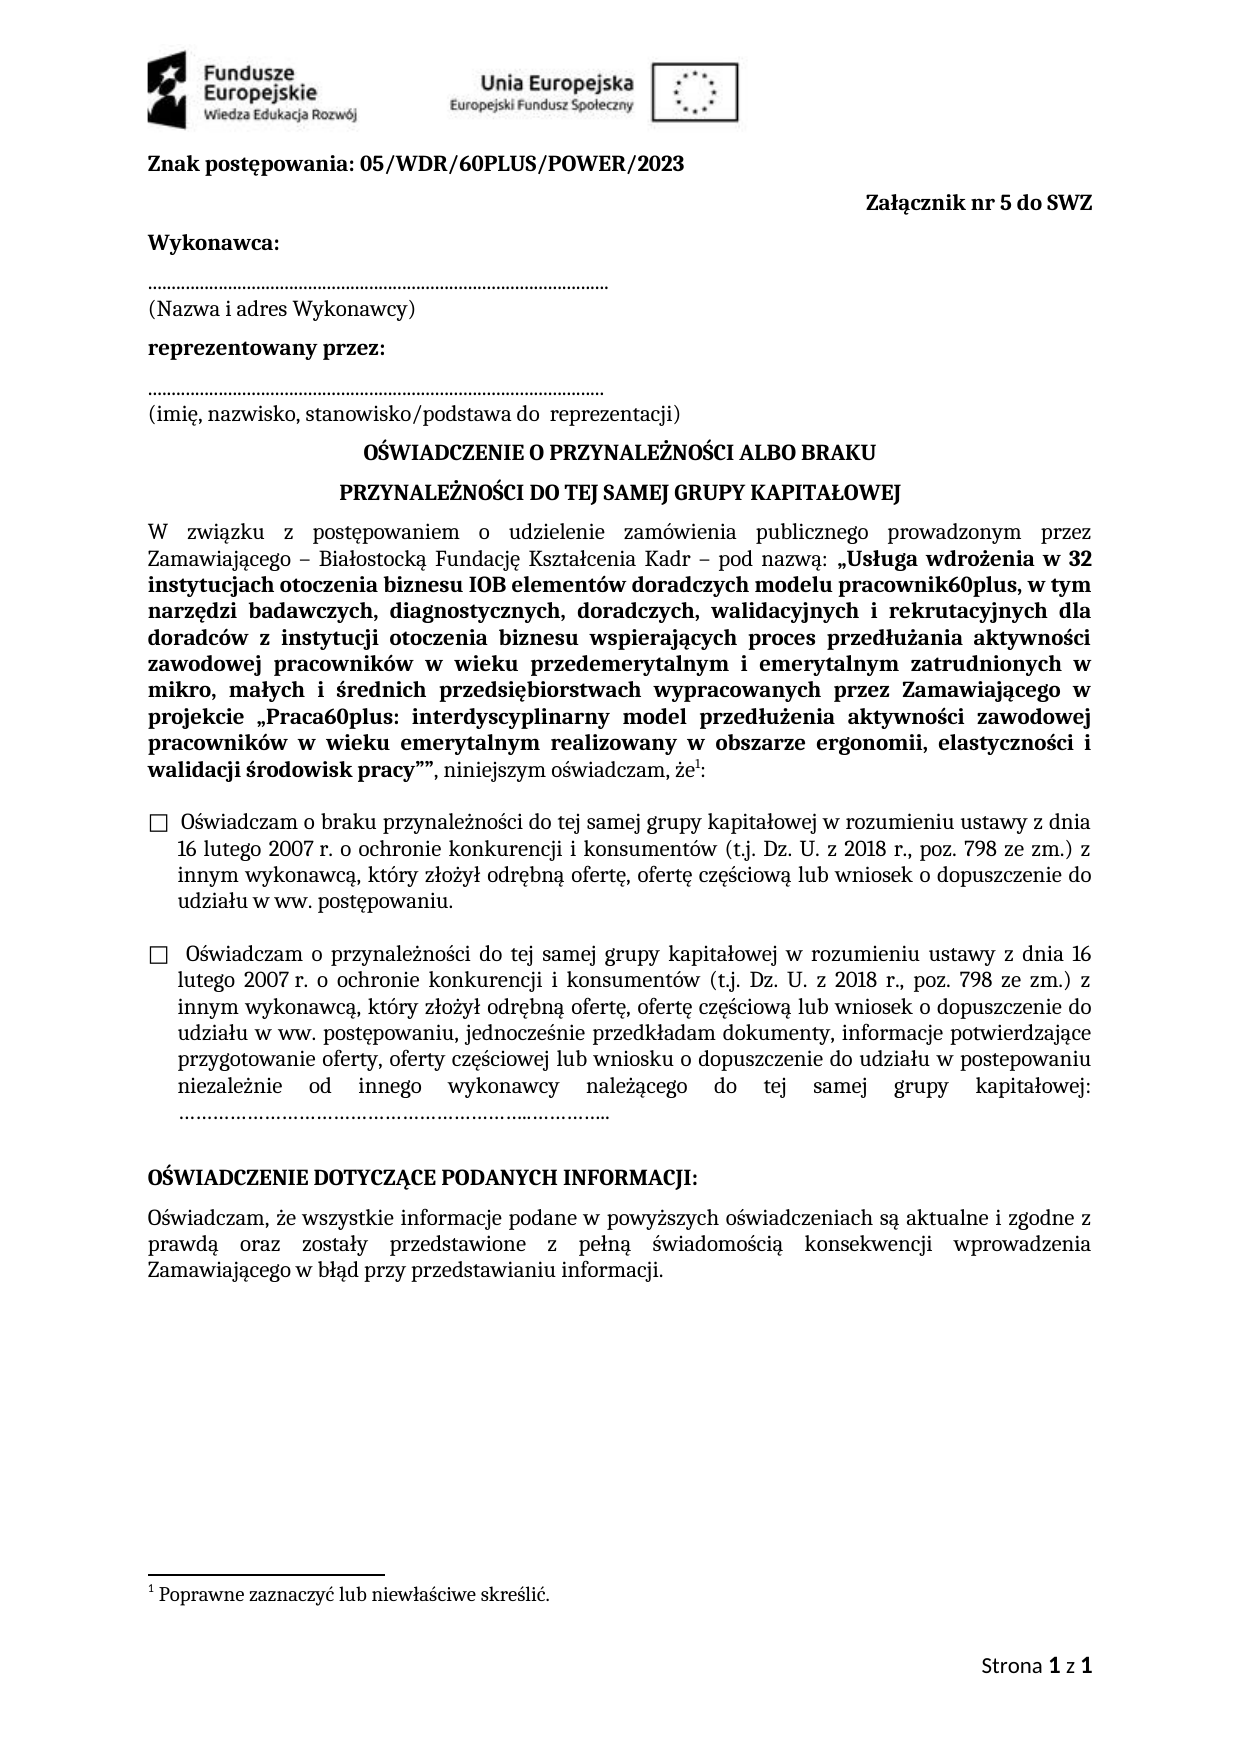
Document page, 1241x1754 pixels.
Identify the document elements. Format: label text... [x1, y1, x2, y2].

text □ Oświadczam o przynależności do tej samej grupy kapitałowej w rozumieniu ustawy z dnia 16 lutego 2007 r. o ochronie konkurencji i konsumentów (t.j. Dz. U. z 2018 r., poz. 798 ze zm.) z innym wykonawcą, który złożył odrębną ofertę, ofertę częściową lub wniosek o dopuszczenie do udziału w ww. postępowaniu, jednocześnie przedkładam dokumenty, informacje potwierdzające przygotowanie oferty, oferty częściowej lub wniosku o dopuszczenie do udziału w postepowaniu niezależnie od innego wykonawcy należącego do tej samej grupy kapitałowej:……………………………………………………..………….. [148, 941, 1092, 1125]
text .................................................................................................. [148, 269, 1092, 295]
text Wykonawca: [148, 229, 1092, 256]
text ................................................................................................. [148, 374, 1092, 401]
text Znak postępowania: 05/WDR/60PLUS/POWER/2023 [148, 151, 1092, 177]
text (imię, nazwisko, stanowisko/podstawa do reprezentacji) [148, 401, 1092, 427]
text (Nazwa i adres Wykonawcy) [148, 295, 1092, 322]
text Załącznik nr 5 do SWZ [148, 190, 1092, 216]
text reprezentowany przez: [148, 335, 1092, 361]
text Oświadczam, że wszystkie informacje podane w powyższych oświadczeniach są aktualne i zgodne z prawdą oraz zostały przedstawione z pełną świadomością konsekwencji wprowadzenia Zamawiającego w błąd przy przedstawianiu informacji. [148, 1204, 1092, 1283]
picture [147, 44, 773, 151]
text OŚWIADCZENIE DOTYCZĄCE PODANYCH INFORMACJI: [148, 1165, 1092, 1191]
text W związku z postępowaniem o udzielenie zamówienia publicznego prowadzonym przez Zamawiającego – Białostocką Fundację Kształcenia Kadr – pod nazwą: „Usługa wdrożenia w 32 instytucjach otoczenia biznesu IOB elementów doradczych modelu pracownik60plus, w tym narzędzi badawczych, diagnostycznych, doradczych, walidacyjnych i rekrutacyjnych dla doradców z instytucji otoczenia biznesu wspierających proces przedłużania aktywności zawodowej pracowników w wieku przedemerytalnym i emerytalnym zatrudnionych w mikro, małych i średnich przedsiębiorstwach wypracowanych przez Zamawiającego w projekcie „Praca60plus: interdyscyplinarny model przedłużenia aktywności zawodowej pracowników w wieku emerytalnym realizowany w obszarze ergonomii, elastyczności i walidacji środowisk pracy””, niniejszym oświadczam, że: [148, 519, 1092, 783]
text PRZYNALEŻNOŚCI DO TEJ SAMEJ GRUPY KAPITAŁOWEJ [148, 480, 1092, 506]
text □ Oświadczam o braku przynależności do tej samej grupy kapitałowej w rozumieniu ustawy z dnia 16 lutego 2007 r. o ochronie konkurencji i konsumentów (t.j. Dz. U. z 2018 r., poz. 798 ze zm.) z innym wykonawcą, który złożył odrębną ofertę, ofertę częściową lub wniosek o dopuszczenie do udziału w ww. postępowaniu. [148, 809, 1092, 914]
text OŚWIADCZENIE O PRZYNALEŻNOŚCI ALBO BRAKU [148, 440, 1092, 467]
